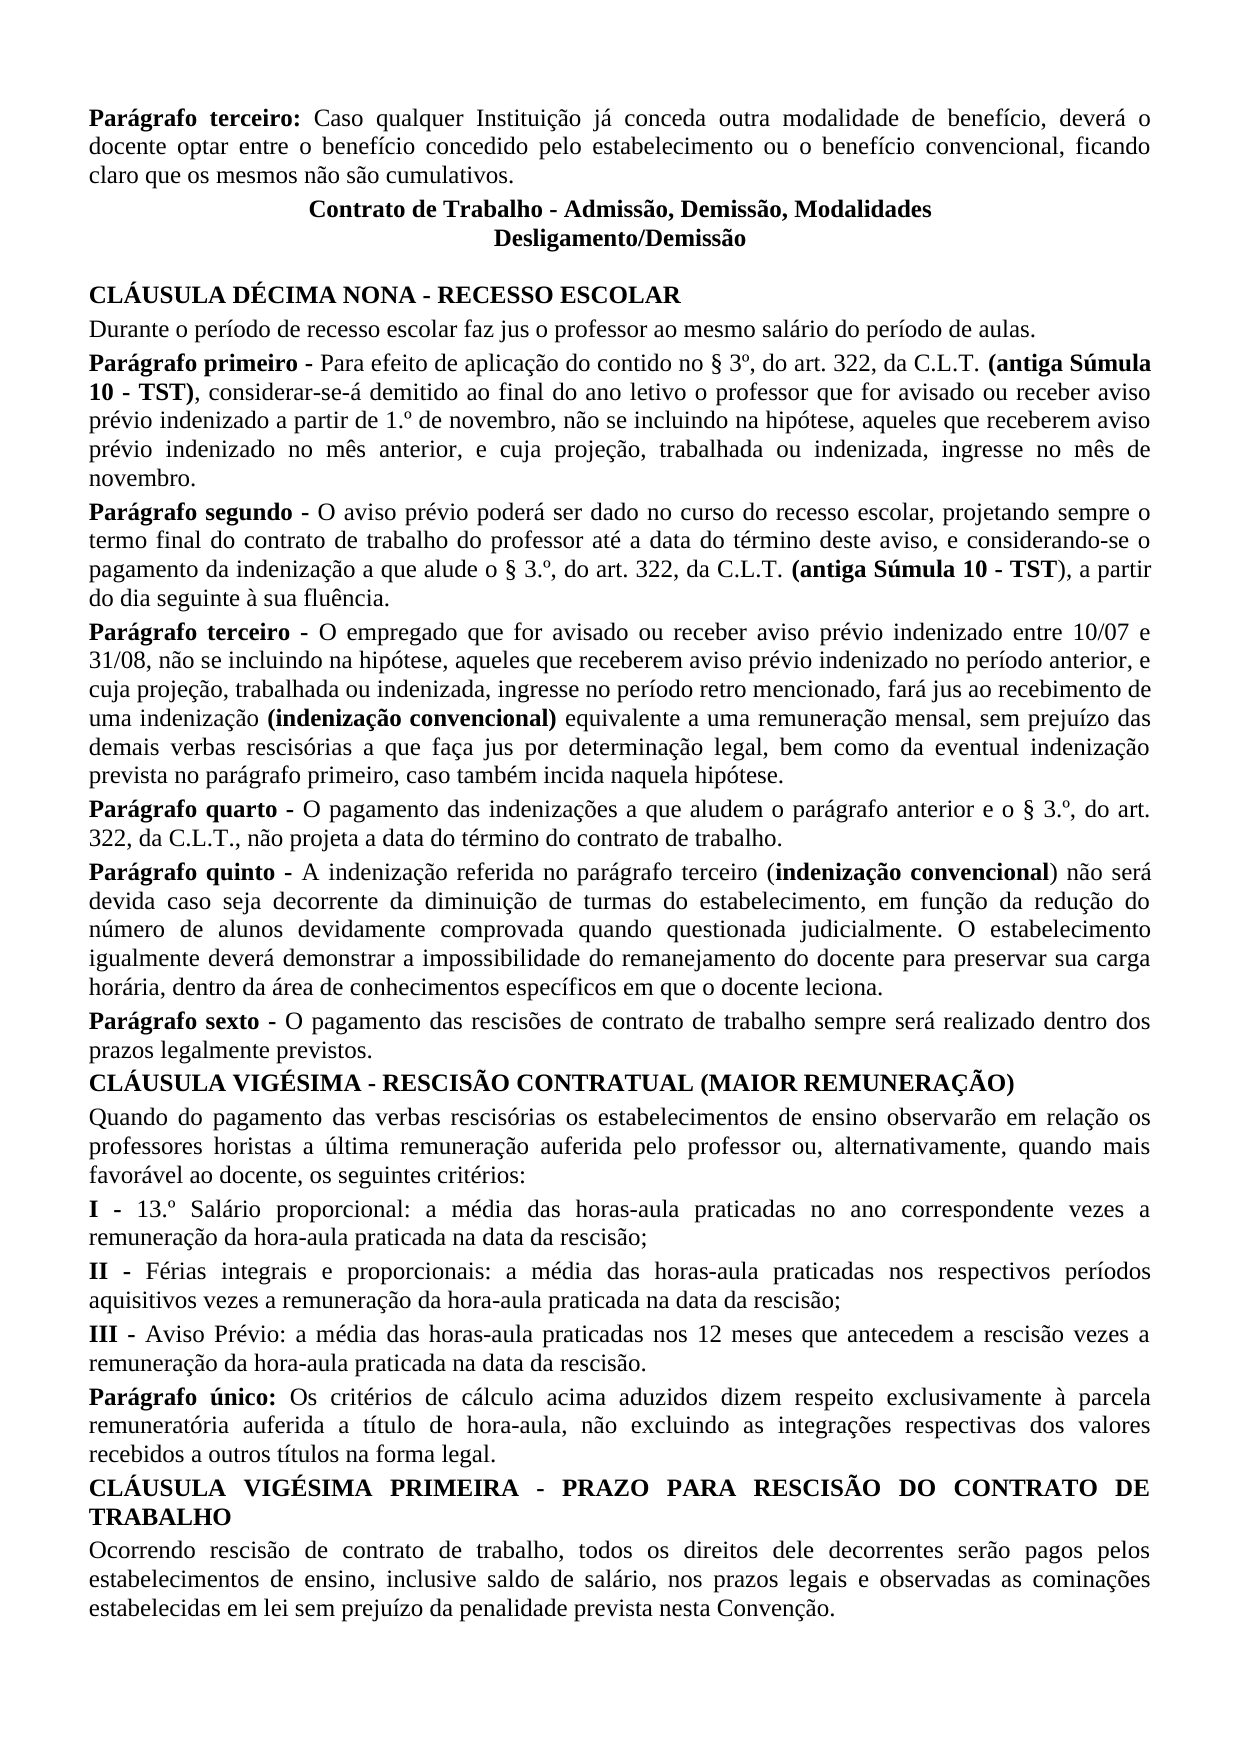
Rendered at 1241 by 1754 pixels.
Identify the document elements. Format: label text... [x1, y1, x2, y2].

text CLÁUSULA VIGÉSIMA PRIMEIRA - PRAZO PARA RESCISÃO DO CONTRATO DE TRABALHO [89, 1473, 1152, 1530]
text Parágrafo segundo - O aviso prévio poderá ser dado no curso do recesso escolar, projetando sempre o termo final do contrato de trabalho do professor até a data do término deste aviso, e considerando-se o pagamento da indenização a que alude o § 3.º, do art. 322, da C.L.T. (antiga Súmula 10 - TST), a partir do dia seguinte à sua fluência. [89, 497, 1152, 612]
text II - Férias integrais e proporcionais: a média das horas-aula praticadas nos respectivos períodos aquisitivos vezes a remuneração da hora-aula praticada na data da rescisão; [89, 1256, 1152, 1314]
text CLÁUSULA VIGÉSIMA - RESCISÃO CONTRATUAL (MAIOR REMUNERAÇÃO) [89, 1068, 1152, 1097]
text Parágrafo terceiro - O empregado que for avisado ou receber aviso prévio indenizado entre 10/07 e 31/08, não se incluindo na hipótese, aqueles que receberem aviso prévio indenizado no período anterior, e cuja projeção, trabalhada ou indenizada, ingresse no período retro mencionado, fará jus ao recebimento de uma indenização (indenização convencional) equivalente a uma remuneração mensal, sem prejuízo das demais verbas rescisórias a que faça jus por determinação legal, bem como da eventual indenização prevista no parágrafo primeiro, caso também incida naquela hipótese. [89, 617, 1152, 789]
text Parágrafo sexto - O pagamento das rescisões de contrato de trabalho sempre será realizado dentro dos prazos legalmente previstos. [89, 1006, 1152, 1063]
text CLÁUSULA DÉCIMA NONA - RECESSO ESCOLAR [89, 280, 1152, 309]
text Quando do pagamento das verbas rescisórias os estabelecimentos de ensino observarão em relação os professores horistas a última remuneração auferida pelo professor ou, alternativamente, quando mais favorável ao docente, os seguintes critérios: [89, 1102, 1152, 1189]
text III - Aviso Prévio: a média das horas-aula praticadas nos 12 meses que antecedem a rescisão vezes a remuneração da hora-aula praticada na data da rescisão. [89, 1319, 1152, 1376]
text Parágrafo quinto - A indenização referida no parágrafo terceiro (indenização convencional) não será devida caso seja decorrente da diminuição de turmas do estabelecimento, em função da redução do número de alunos devidamente comprovada quando questionada judicialmente. O estabelecimento igualmente deverá demonstrar a impossibilidade do remanejamento do docente para preservar sua carga horária, dentro da área de conhecimentos específicos em que o docente leciona. [89, 857, 1152, 1001]
text I - 13.º Salário proporcional: a média das horas-aula praticadas no ano correspondente vezes a remuneração da hora-aula praticada na data da rescisão; [89, 1194, 1152, 1251]
text Desligamento/Demissão [89, 223, 1152, 251]
text Parágrafo terceiro: Caso qualquer Instituição já conceda outra modalidade de benefício, deverá o docente optar entre o benefício concedido pelo estabelecimento ou o benefício convencional, ficando claro que os mesmos não são cumulativos. [89, 103, 1152, 189]
text Ocorrendo rescisão de contrato de trabalho, todos os direitos dele decorrentes serão pagos pelos estabelecimentos de ensino, inclusive saldo de salário, nos prazos legais e observadas as cominações estabelecidas em lei sem prejuízo da penalidade prevista nesta Convenção. [89, 1536, 1152, 1622]
text Parágrafo primeiro - Para efeito de aplicação do contido no § 3º, do art. 322, da C.L.T. (antiga Súmula 10 - TST), considerar-se-á demitido ao final do ano letivo o professor que for avisado ou receber aviso prévio indenizado a partir de 1.º de novembro, não se incluindo na hipótese, aqueles que receberem aviso prévio indenizado no mês anterior, e cuja projeção, trabalhada ou indenizada, ingresse no mês de novembro. [89, 348, 1152, 492]
text Parágrafo único: Os critérios de cálculo acima aduzidos dizem respeito exclusivamente à parcela remuneratória auferida a título de hora-aula, não excluindo as integrações respectivas dos valores recebidos a outros títulos na forma legal. [89, 1382, 1152, 1468]
text Contrato de Trabalho - Admissão, Demissão, Modalidades [89, 194, 1152, 223]
text Parágrafo quarto - O pagamento das indenizações a que aludem o parágrafo anterior e o § 3.º, do art. 322, da C.L.T., não projeta a data do término do contrato de trabalho. [89, 794, 1152, 852]
text Durante o período de recesso escolar faz jus o professor ao mesmo salário do período de aulas. [89, 314, 1152, 343]
